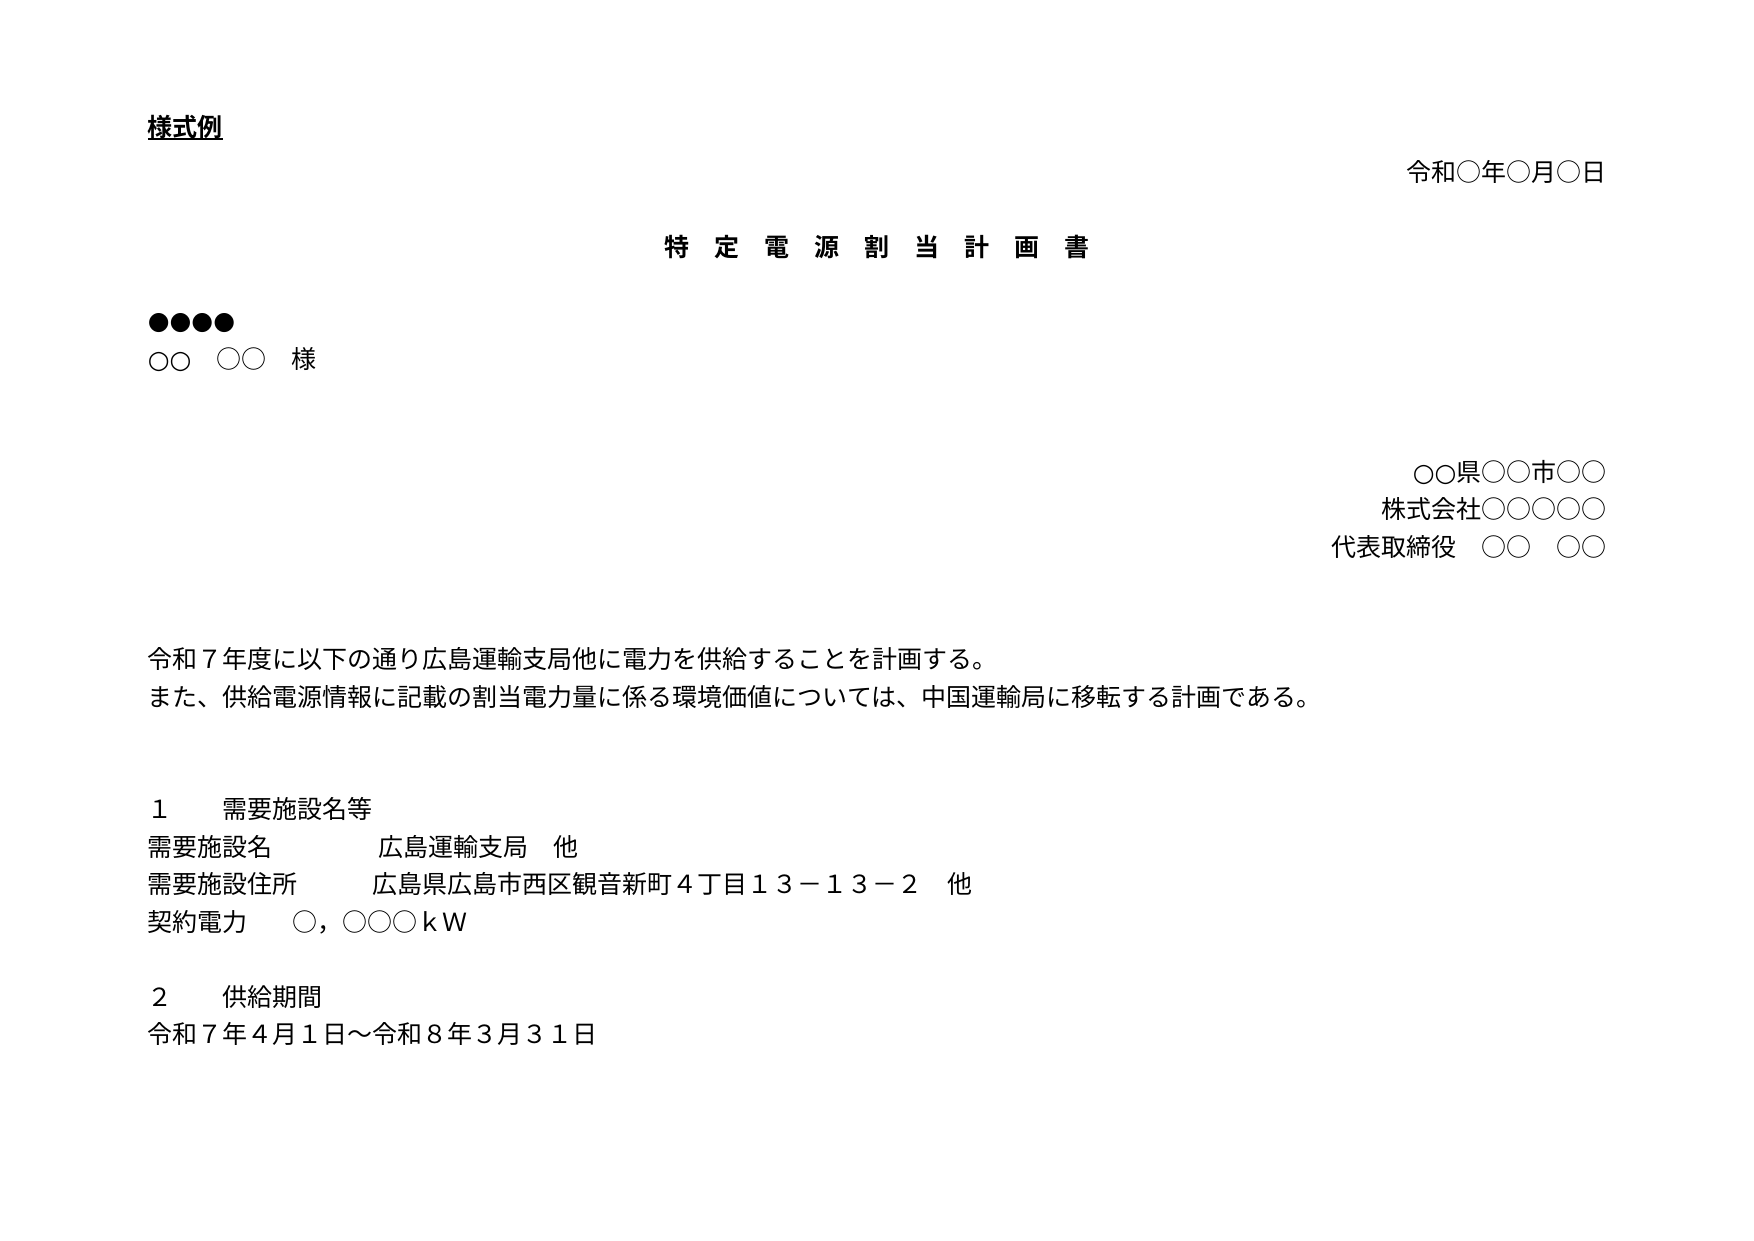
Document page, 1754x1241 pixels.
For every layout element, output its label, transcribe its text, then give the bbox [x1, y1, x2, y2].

text ○○ ○○ 様 [148, 339, 1606, 376]
text 契約電力 ○，○○○ｋＷ [148, 901, 1606, 939]
text ●●●● [148, 301, 1606, 339]
text 株式会社○○○○○ [148, 489, 1606, 526]
text 需要施設名 広島運輸支局 他 [148, 826, 1606, 864]
text 需要施設住所 広島県広島市西区観音新町４丁目１３－１３－２ 他 [148, 864, 1606, 901]
text ２ 供給期間 [148, 976, 1606, 1014]
text 令和７年４月１日～令和８年３月３１日 [148, 1014, 1606, 1051]
text また、供給電源情報に記載の割当電力量に係る環境価値については、中国運輸局に移転する計画である。 [148, 676, 1606, 714]
text 特 定 電 源 割 当 計 画 書 [148, 226, 1606, 264]
text １ 需要施設名等 [148, 789, 1606, 826]
text 代表取締役 ○○ ○○ [148, 526, 1606, 564]
text 令和７年度に以下の通り広島運輸支局他に電力を供給することを計画する。 [148, 639, 1606, 676]
text ○○県○○市○○ [148, 451, 1606, 489]
text 令和○年○月○日 [148, 151, 1606, 189]
